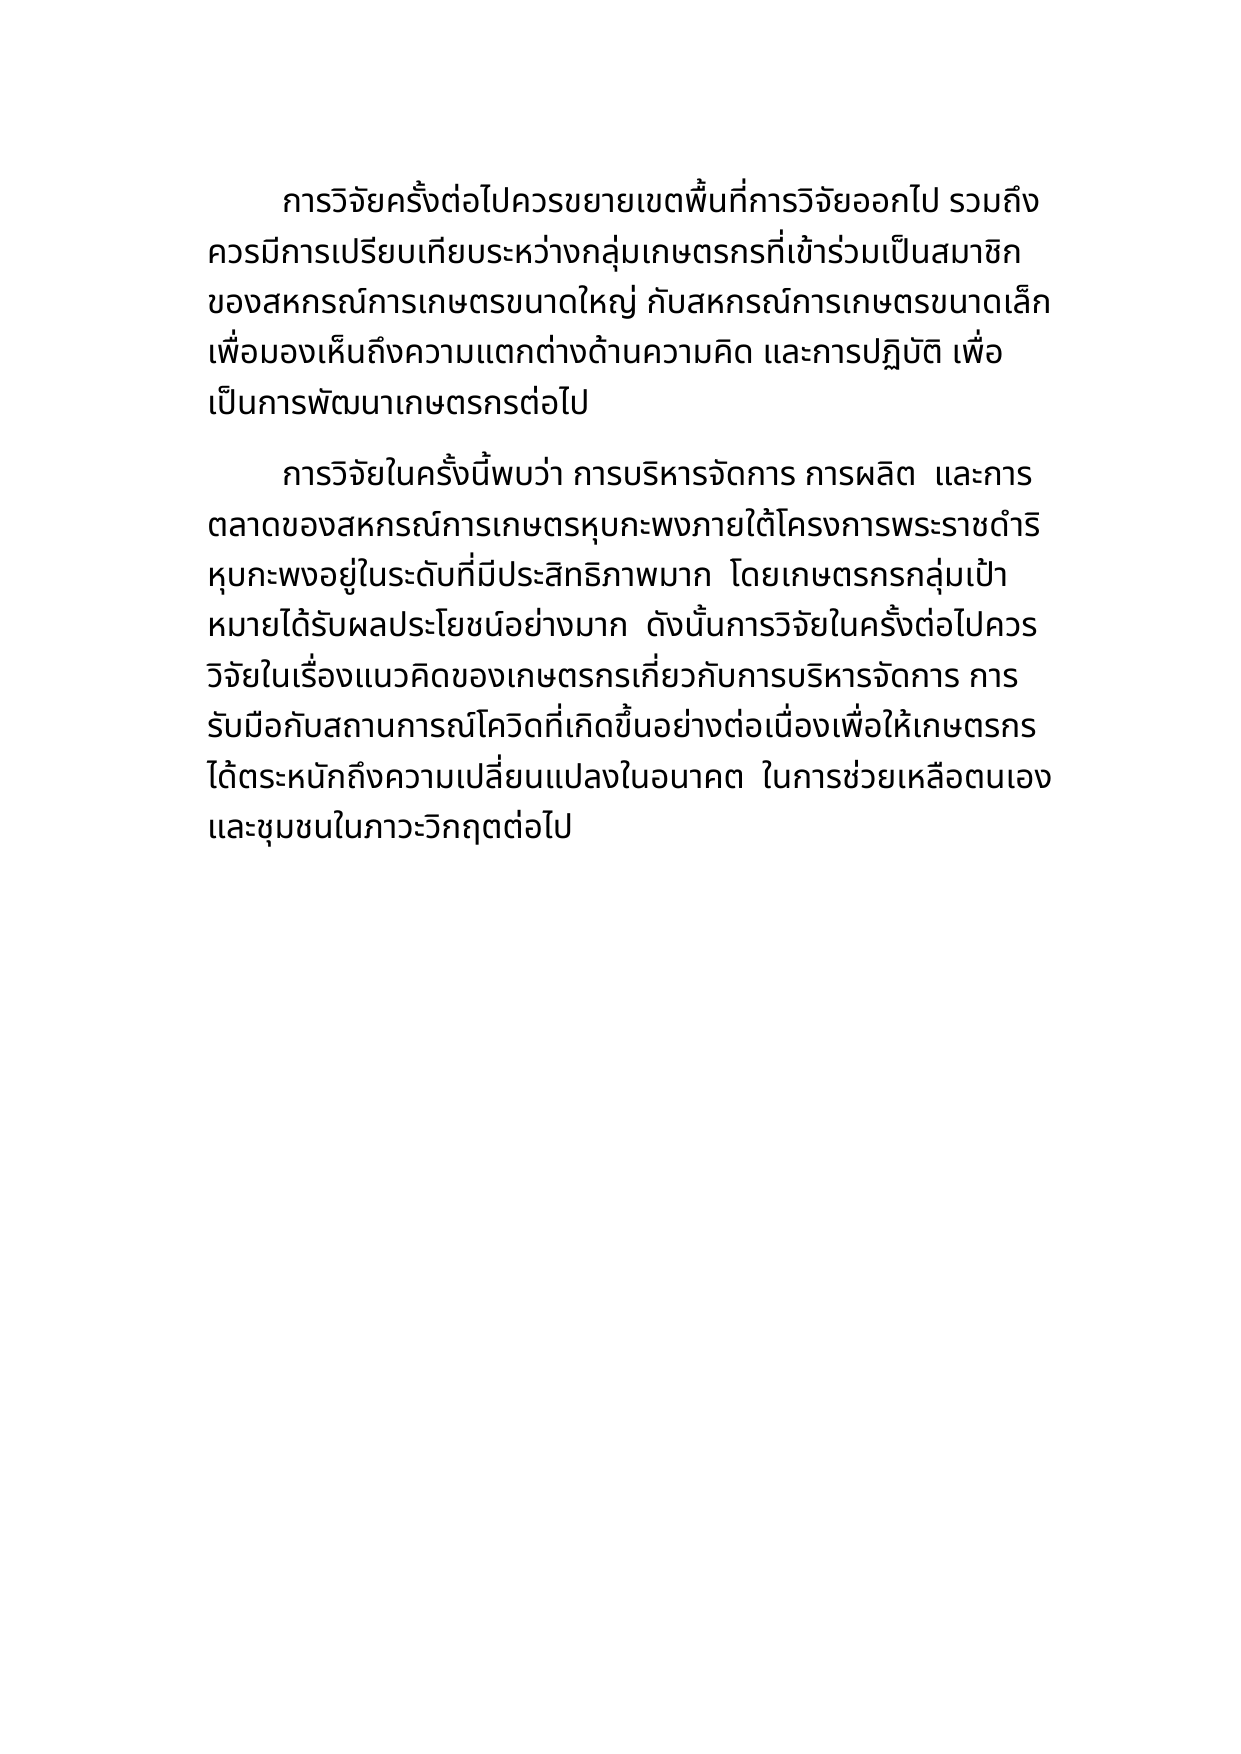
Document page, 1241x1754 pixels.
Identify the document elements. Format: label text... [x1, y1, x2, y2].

text การวิจัยครั้งต่อไปควรขยายเขตพื้นที่การวิจัยออกไป รวมถึงควรมีการเปรียบเทียบระหว่างกลุ่มเกษตรกรที่เข้าร่วมเป็นสมาชิกของสหกรณ์การเกษตรขนาดใหญ่ กับสหกรณ์การเกษตรขนาดเล็ก เพื่อมองเห็นถึงความแตกต่างด้านความคิด และการปฏิบัติ เพื่อเป็นการพัฒนาเกษตรกรต่อไป [207, 177, 1063, 429]
text การวิจัยในครั้งนี้พบว่า การบริหารจัดการ การผลิต และการตลาดของสหกรณ์การเกษตรหุบกะพงภายใต้โครงการพระราชดำริหุบกะพงอยู่ในระดับที่มีประสิทธิภาพมาก โดยเกษตรกรกลุ่มเป้าหมายได้รับผลประโยชน์อย่างมาก ดังนั้นการวิจัยในครั้งต่อไปควร วิจัยในเรื่องแนวคิดของเกษตรกรเกี่ยวกับการบริหารจัดการ การรับมือกับสถานการณ์โควิดที่เกิดขึ้นอย่างต่อเนื่องเพื่อให้เกษตรกรได้ตระหนักถึงความเปลี่ยนแปลงในอนาคต ในการช่วยเหลือตนเอง และชุมชนในภาวะวิกฤตต่อไป [207, 450, 1063, 853]
